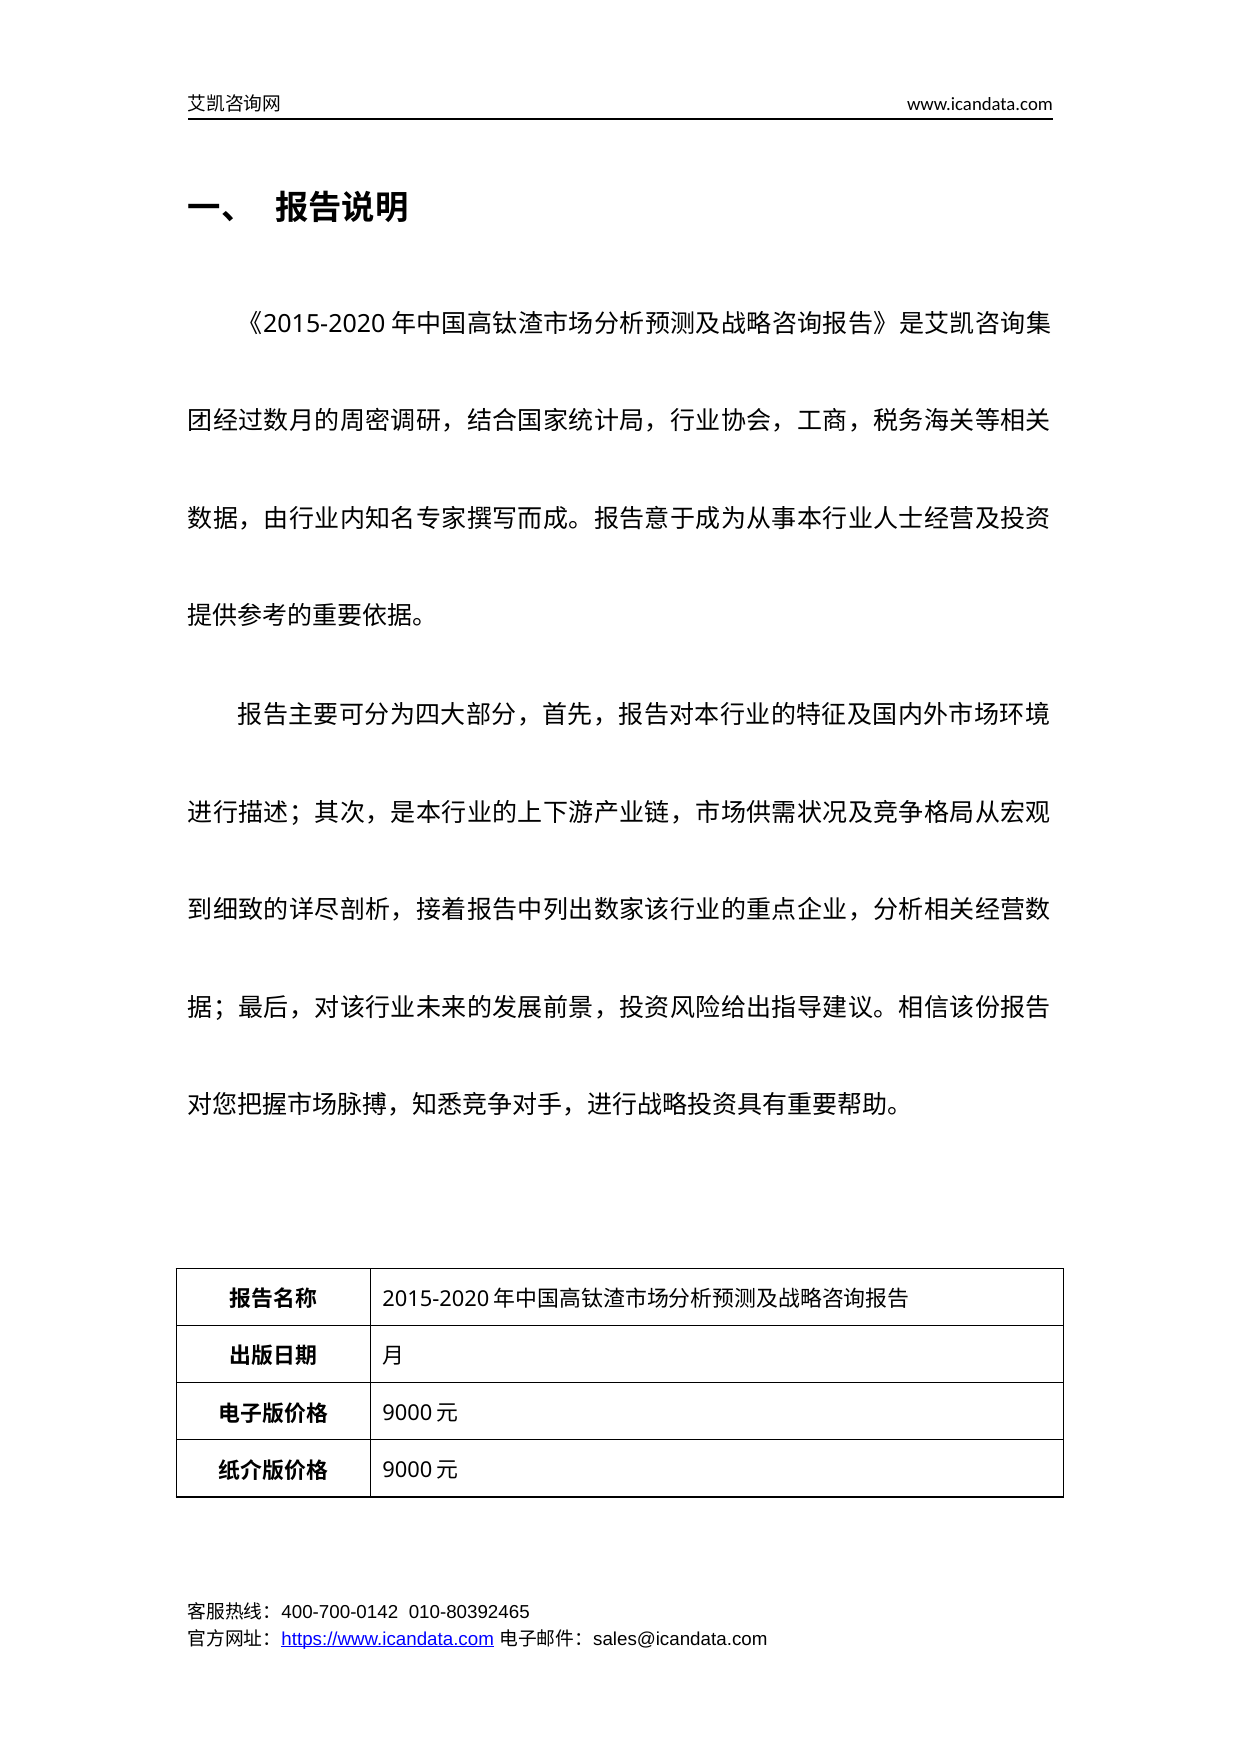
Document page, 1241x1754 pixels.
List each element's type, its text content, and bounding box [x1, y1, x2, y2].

table_header 报告名称 [177, 1269, 370, 1325]
subtitle 报告说明 [187, 172, 1053, 237]
table_cell 9000元 [371, 1440, 1063, 1496]
table_cell 月 [371, 1326, 1063, 1382]
table_cell 9000元 [371, 1383, 1063, 1439]
table_header 2015-2020年中国高钛渣市场分析预测及战略咨询报告 [371, 1269, 1063, 1325]
text 《2015-2020年中国高钛渣市场分析预测及战略咨询报告》是艾凯咨询集团经过数月的周密调研，结合国家统计局，行业协会，工商，税务海关等相关数据，由行业内知名专家撰写而成。报告意于成为从事本行业人士经营及投资提供参考的重要依据。 [187, 289, 1053, 646]
table_cell 纸介版价格 [177, 1440, 370, 1496]
table_cell 出版日期 [177, 1326, 370, 1382]
text 报告主要可分为四大部分，首先，报告对本行业的特征及国内外市场环境进行描述；其次，是本行业的上下游产业链，市场供需状况及竞争格局从宏观到细致的详尽剖析，接着报告中列出数家该行业的重点企业，分析相关经营数据；最后，对该行业未来的发展前景，投资风险给出指导建议。相信该份报告对您把握市场脉搏，知悉竞争对手，进行战略投资具有重要帮助。 [187, 681, 1053, 1136]
table_cell 电子版价格 [177, 1383, 370, 1439]
